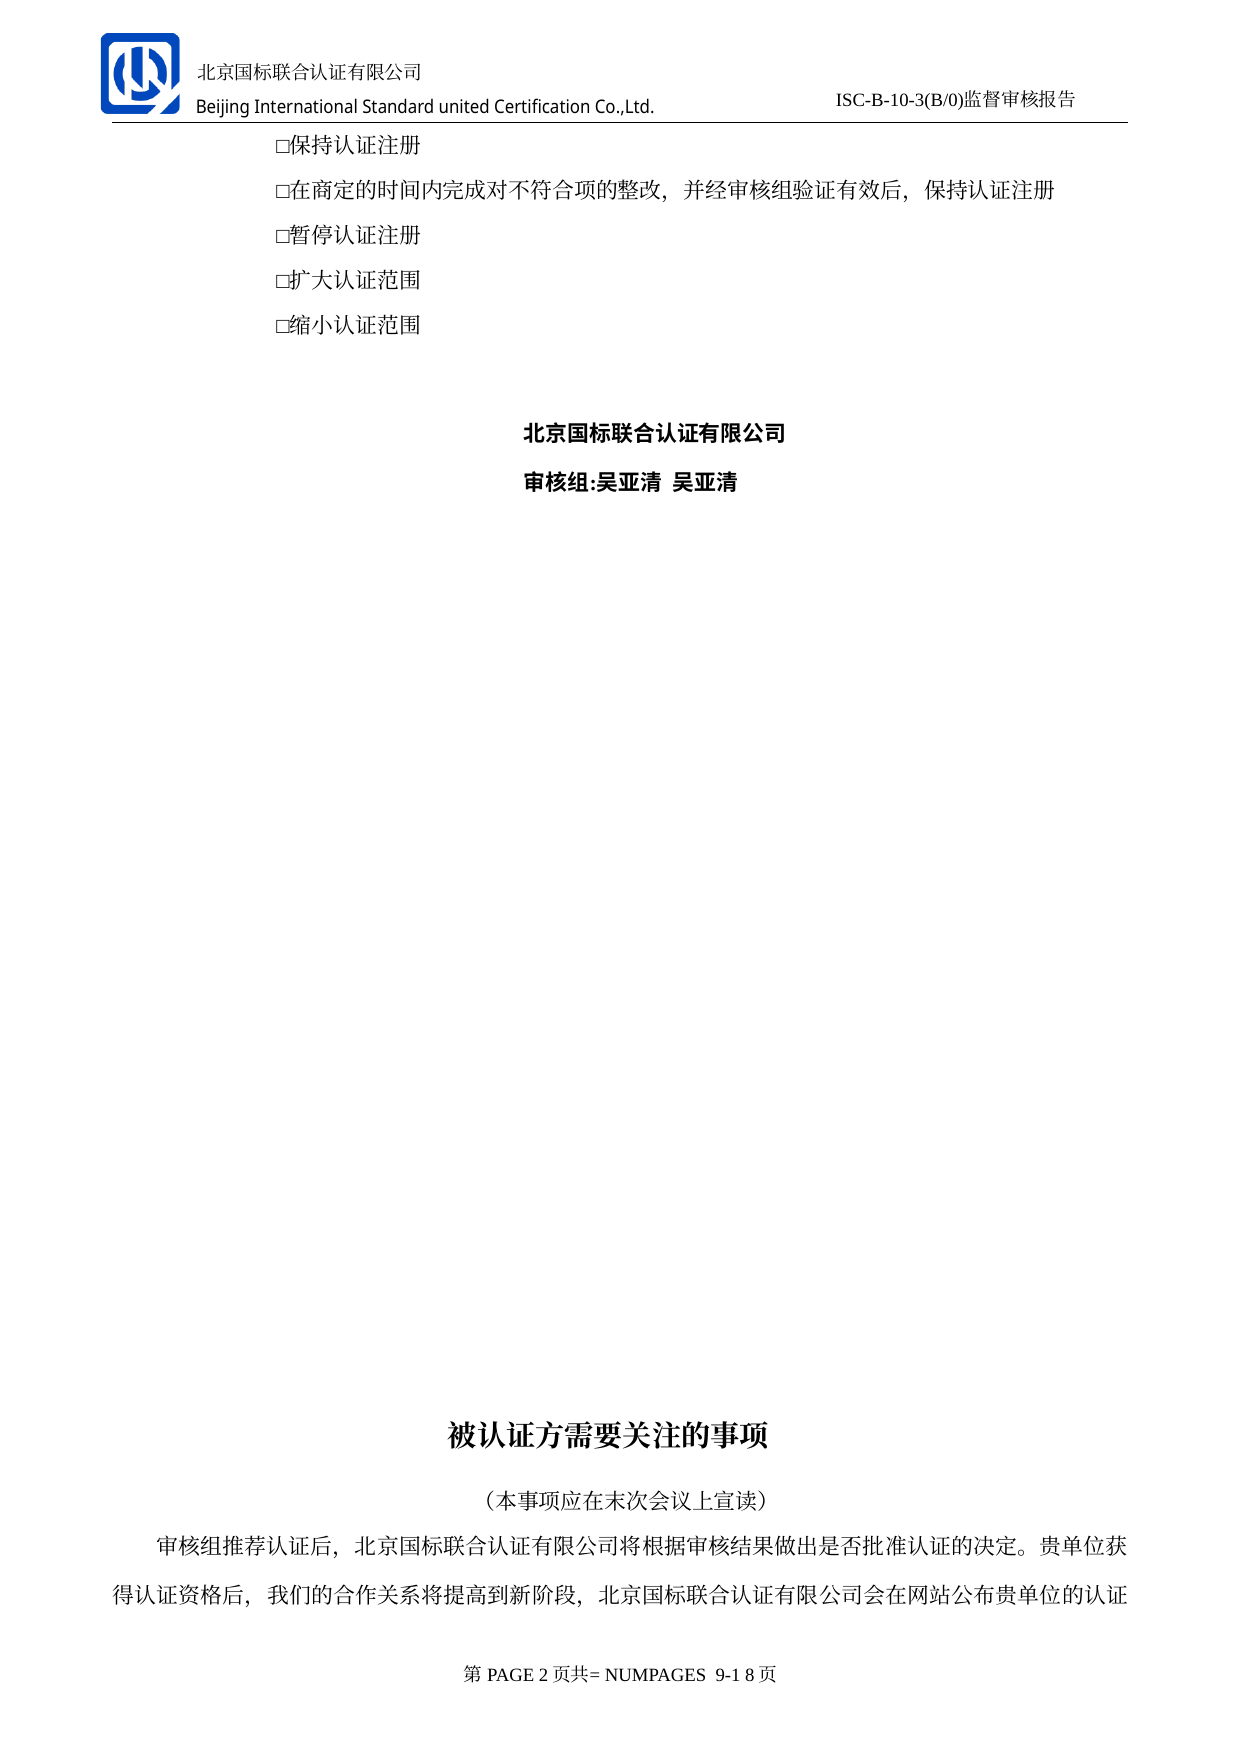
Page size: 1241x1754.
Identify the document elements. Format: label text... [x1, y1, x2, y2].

text □在商定的时间内完成对不符合项的整改，并经审核组验证有效后，保持认证注册 [112, 174, 1128, 207]
text □缩小认证范围 [112, 309, 1128, 342]
text 北京国标联合认证有限公司 [112, 416, 1128, 448]
text □保持认证注册 [112, 129, 1128, 162]
text （本事项应在末次会议上宣读） [112, 1486, 1128, 1518]
text □暂停认证注册 [112, 219, 1128, 252]
text 被认证方需要关注的事项 [112, 1404, 1128, 1469]
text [112, 1531, 1128, 1612]
picture [100, 33, 180, 114]
text □扩大认证范围 [112, 264, 1128, 297]
text 审核组:吴亚清 吴亚清 [112, 465, 1128, 497]
